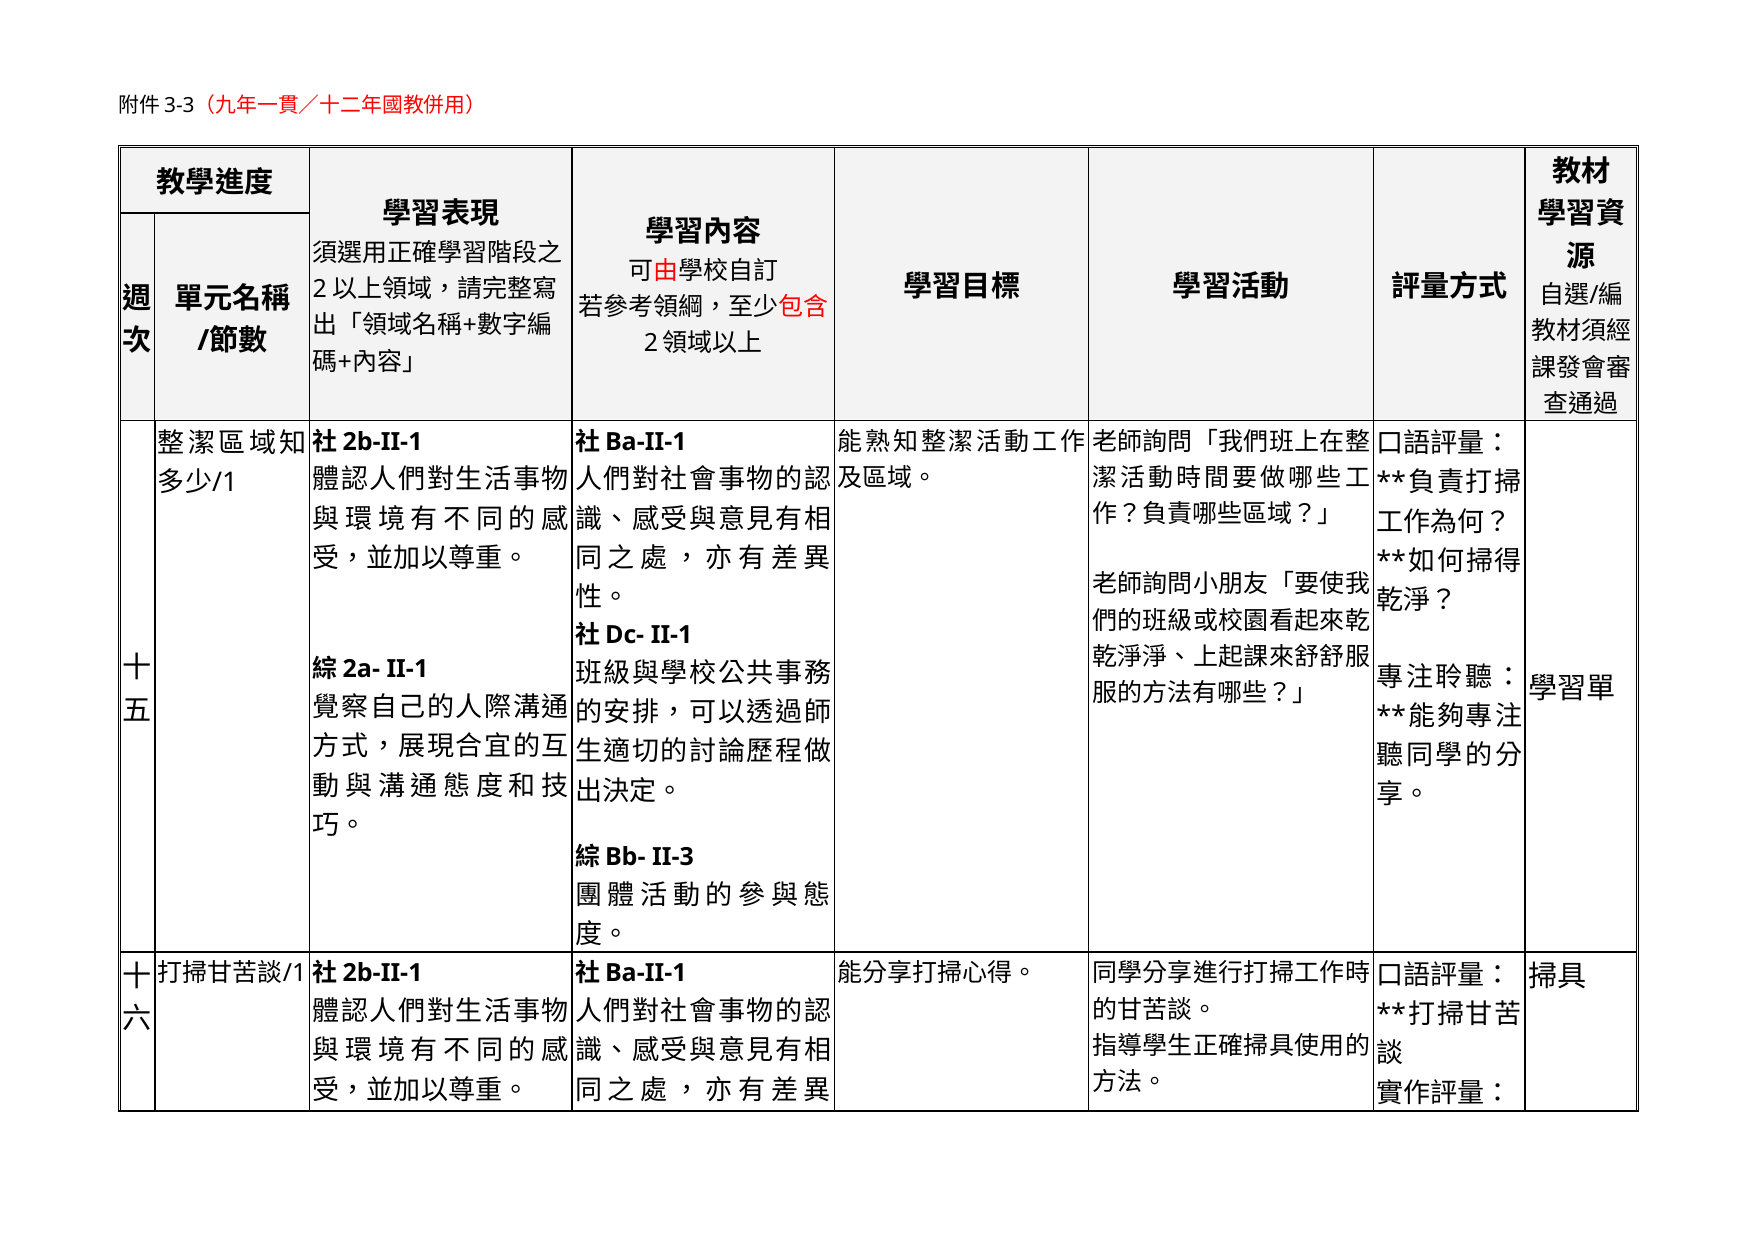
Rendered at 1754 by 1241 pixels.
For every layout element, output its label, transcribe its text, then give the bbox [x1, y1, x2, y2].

table_cell 社Ba-II-1 人們對社會事物的認識、感受與意見有相同之處，亦有差異性。 社Dc- II-1 班級與學校公共事務的安排，可以透過師生適切的討論歷程做出決定。 綜Bb- II-3 團體活動的參與態度。 [573, 421, 834, 951]
table_cell 同學分享進行打掃工作時的甘苦談。 指導學生正確掃具使用的方法。 [1089, 953, 1373, 1110]
table_cell 掃具 [1526, 953, 1636, 1110]
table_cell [1374, 953, 1524, 1110]
table_cell 單元名稱 /節數 [155, 214, 309, 419]
table_header 學習活動 [1089, 148, 1373, 419]
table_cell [573, 953, 834, 1110]
table_header 學習表現 須選用正確學習階段之2以上領域，請完整寫出「領域名稱+數字編碼+內容」 [310, 148, 571, 419]
table_cell 社2b-II-1 體認人們對生活事物與環境有不同的感受，並加以尊重。 綜2a- II-1 覺察自己的人際溝通方式，展現合宜的互動與溝通態度和技巧。 [310, 421, 571, 951]
table_header 評量方式 [1374, 148, 1524, 419]
table_cell 學習單 [1526, 421, 1636, 951]
table_header 教材 學習資源 自選/編教材須經課發會審查通過 [1526, 148, 1636, 419]
table_cell 能分享打掃心得。 [835, 953, 1088, 1110]
table_header 學習目標 [835, 148, 1088, 419]
table_cell 口語評量： **負責打掃工作為何？ **如何掃得乾淨？ 專注聆聽：**能夠專注聽同學的分享。 [1374, 421, 1524, 951]
table_cell 週次 [121, 214, 154, 419]
table_cell 能熟知整潔活動工作及區域。 [835, 421, 1088, 951]
table_cell 十五 [121, 421, 154, 951]
table_cell 十六 [121, 953, 154, 1110]
table_cell 打掃甘苦談/1 [156, 953, 309, 1110]
table_header 教學進度 [121, 148, 309, 212]
table_cell 老師詢問「我們班上在整潔活動時間要做哪些工作？負責哪些區域？」 老師詢問小朋友「要使我們的班級或校園看起來乾乾淨淨、上起課來舒舒服服的方法有哪些？」 [1089, 421, 1373, 951]
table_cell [310, 953, 571, 1110]
table_header 學習內容 可由學校自訂 若參考領綱，至少包含2領域以上 [573, 148, 834, 419]
table_cell 整潔區域知多少/1 [156, 421, 309, 951]
